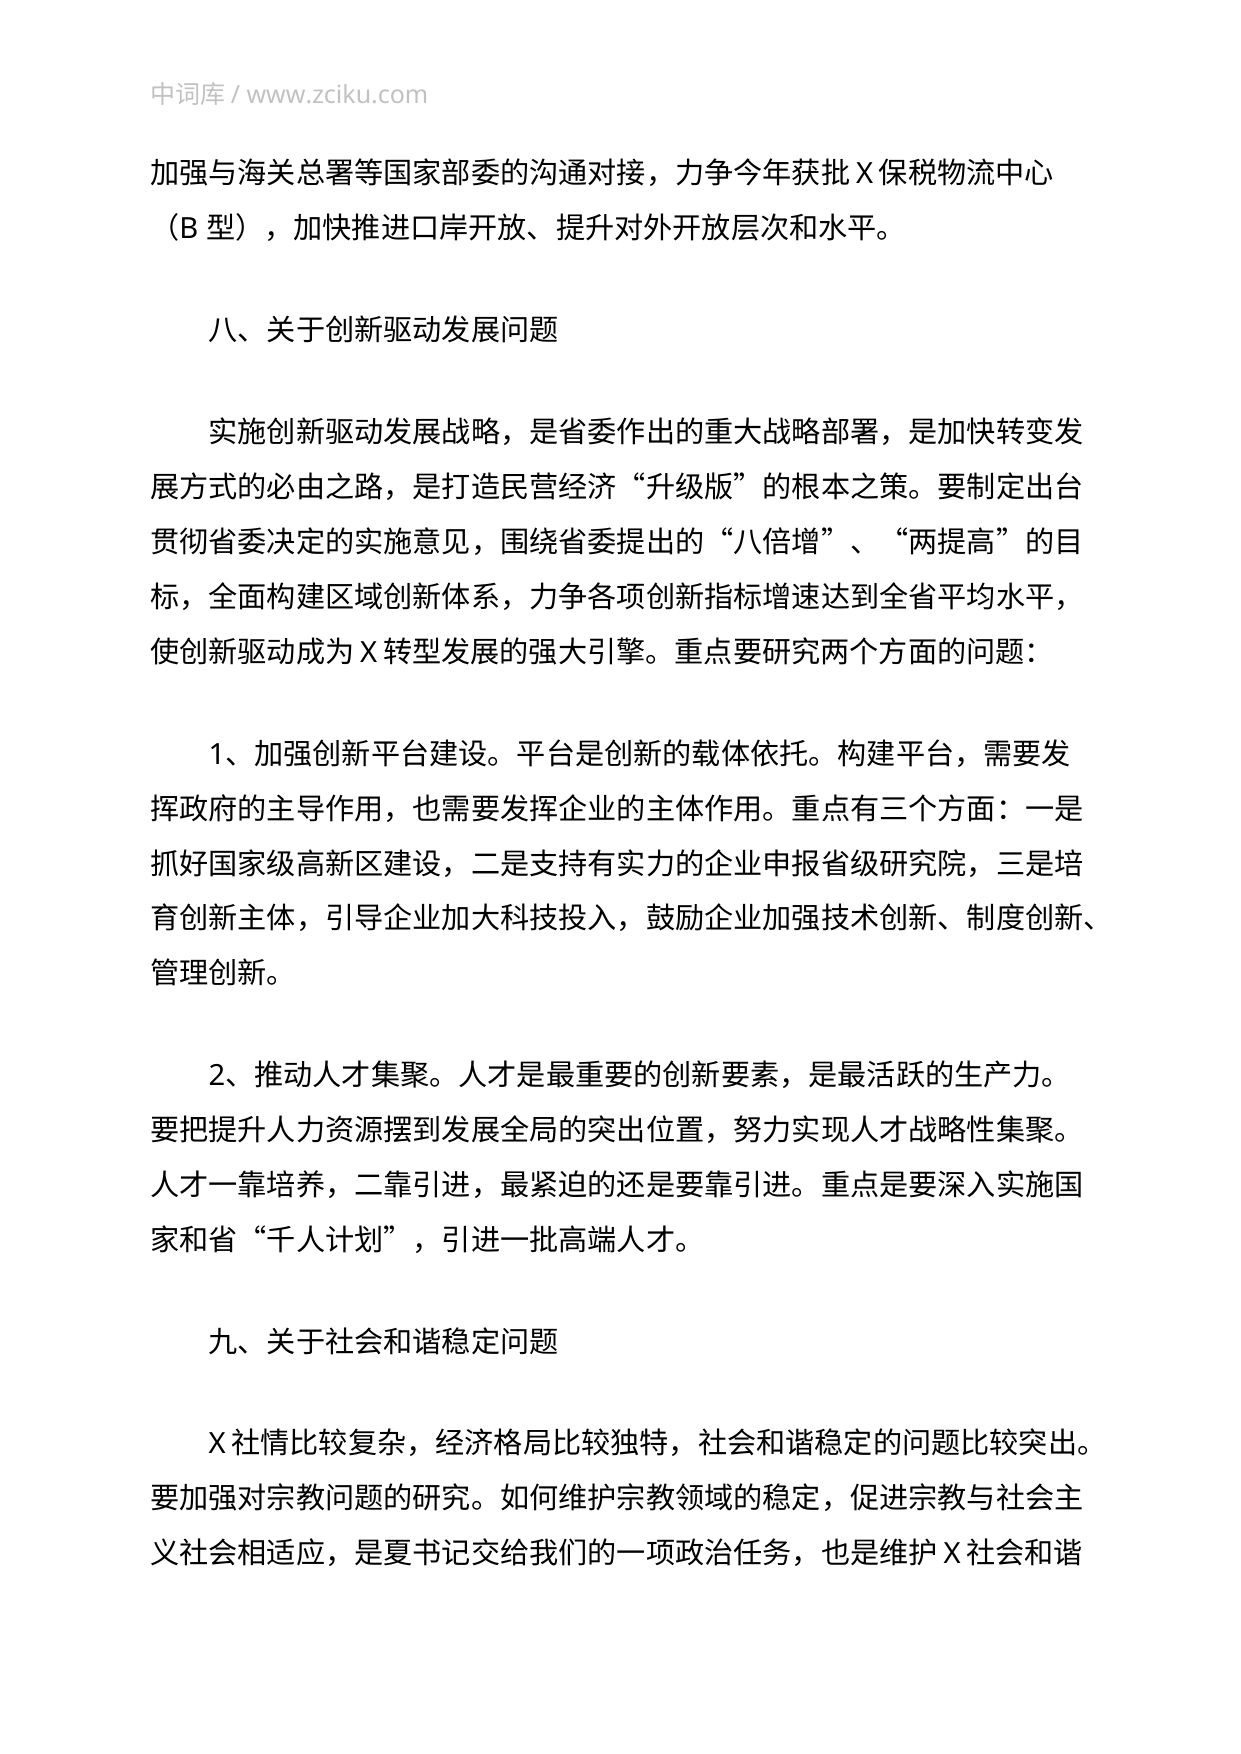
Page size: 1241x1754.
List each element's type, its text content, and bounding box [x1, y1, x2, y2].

text 八、关于创新驱动发展问题 [150, 307, 1090, 349]
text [150, 150, 1090, 247]
text 九、关于社会和谐稳定问题 [150, 1318, 1090, 1361]
text 实施创新驱动发展战略，是省委作出的重大战略部署，是加快转变发展方式的必由之路，是打造民营经济“升级版”的根本之策。要制定出台贯彻省委决定的实施意见，围绕省委提出的“八倍增”、“两提高”的目标，全面构建区域创新体系，力争各项创新指标增速达到全省平均水平，使创新驱动成为X转型发展的强大引擎。重点要研究两个方面的问题： [150, 409, 1090, 671]
text 2、推动人才集聚。人才是最重要的创新要素，是最活跃的生产力。要把提升人力资源摆到发展全局的突出位置，努力实现人才战略性集聚。人才一靠培养，二靠引进，最紧迫的还是要靠引进。重点是要深入实施国家和省“千人计划”，引进一批高端人才。 [150, 1052, 1090, 1259]
text 1、加强创新平台建设。平台是创新的载体依托。构建平台，需要发挥政府的主导作用，也需要发挥企业的主体作用。重点有三个方面：一是抓好国家级高新区建设，二是支持有实力的企业申报省级研究院，三是培育创新主体，引导企业加大科技投入，鼓励企业加强技术创新、制度创新、管理创新。 [150, 730, 1090, 992]
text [150, 1420, 1090, 1572]
